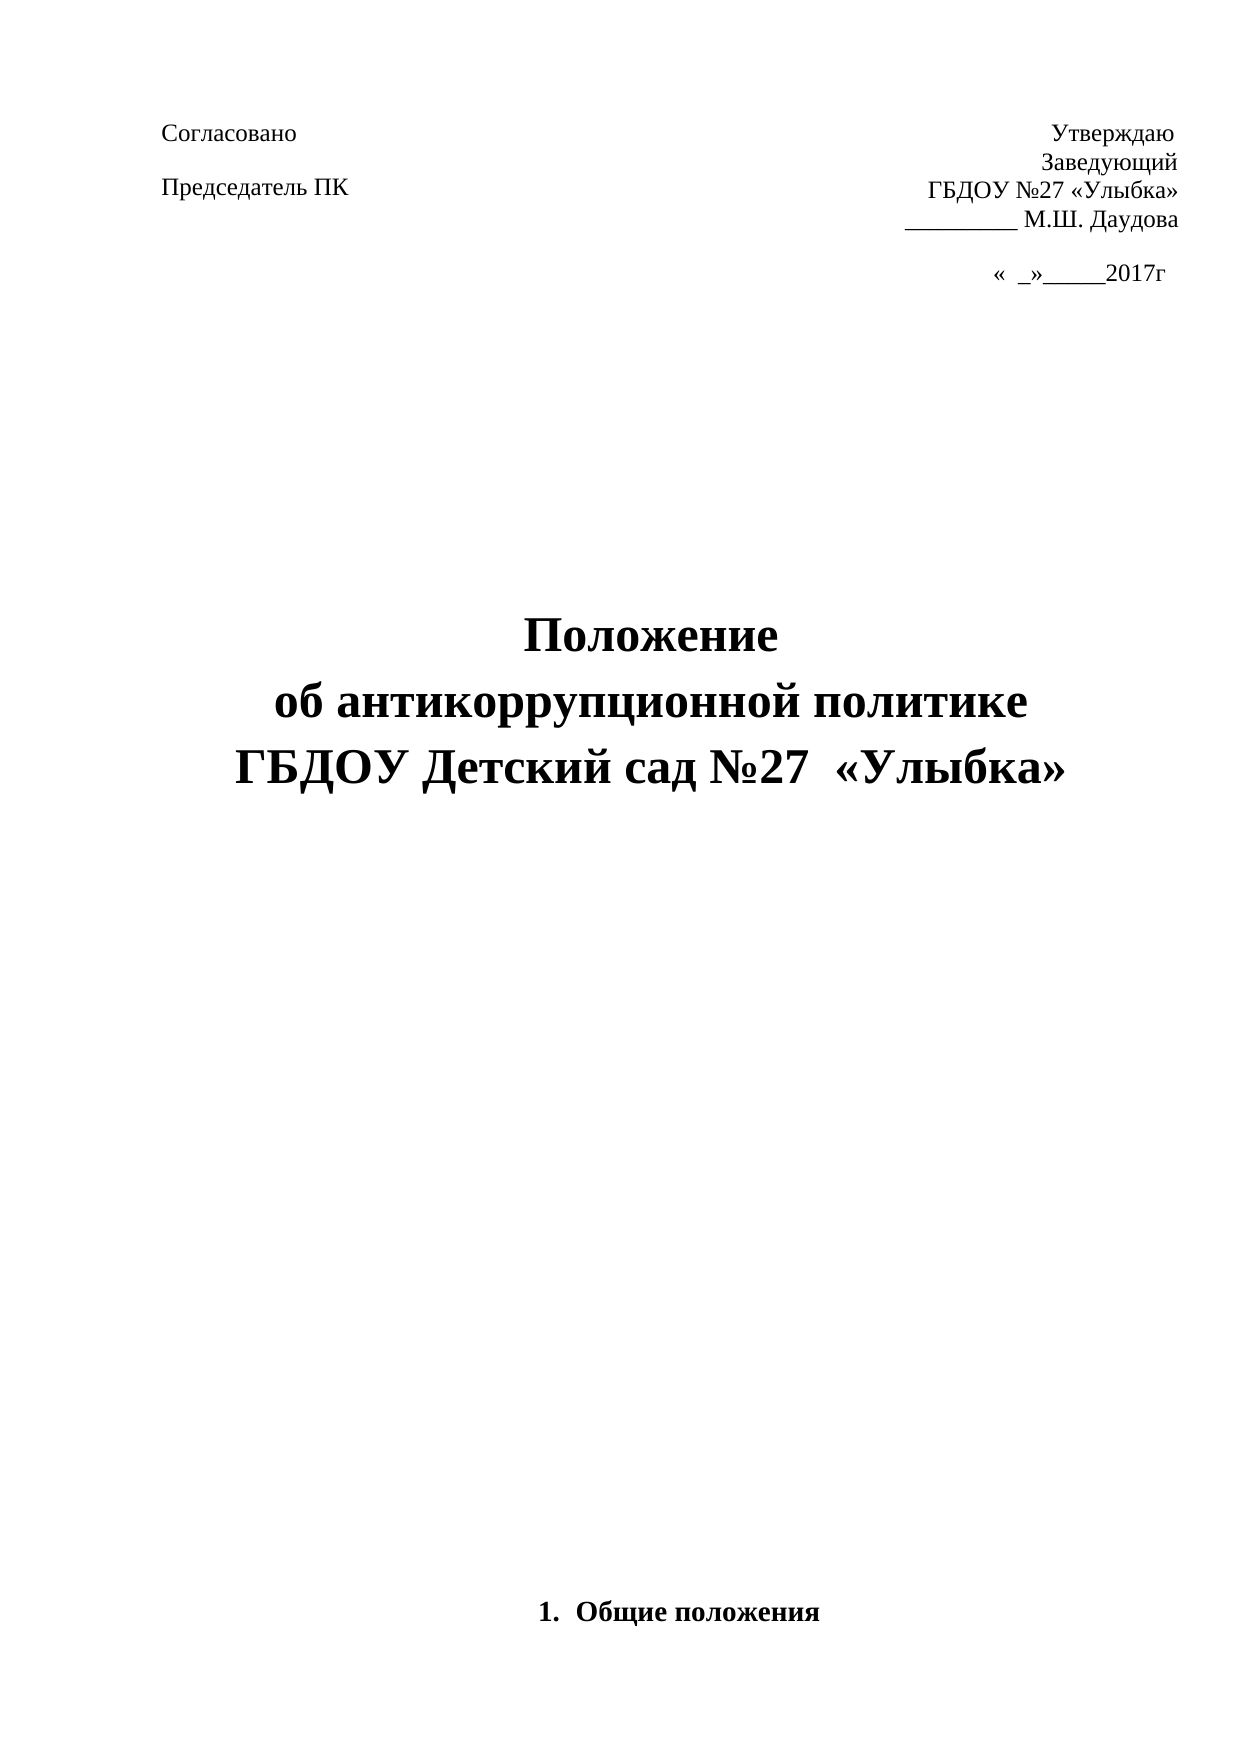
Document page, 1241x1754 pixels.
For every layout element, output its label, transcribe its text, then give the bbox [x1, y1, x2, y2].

text Положение [150, 604, 1152, 662]
table_header Утверждаю Заведующий ГБДОУ №27 «Улыбка» _________ М.Ш. Даудова « _»_____2017г [664, 118, 1192, 365]
text об антикоррупционной политике [150, 670, 1152, 728]
table_header Согласовано Председатель ПК [150, 118, 664, 365]
list Общие положения [206, 1594, 1152, 1628]
text ГБДОУ Детский сад №27 «Улыбка» [150, 736, 1152, 794]
